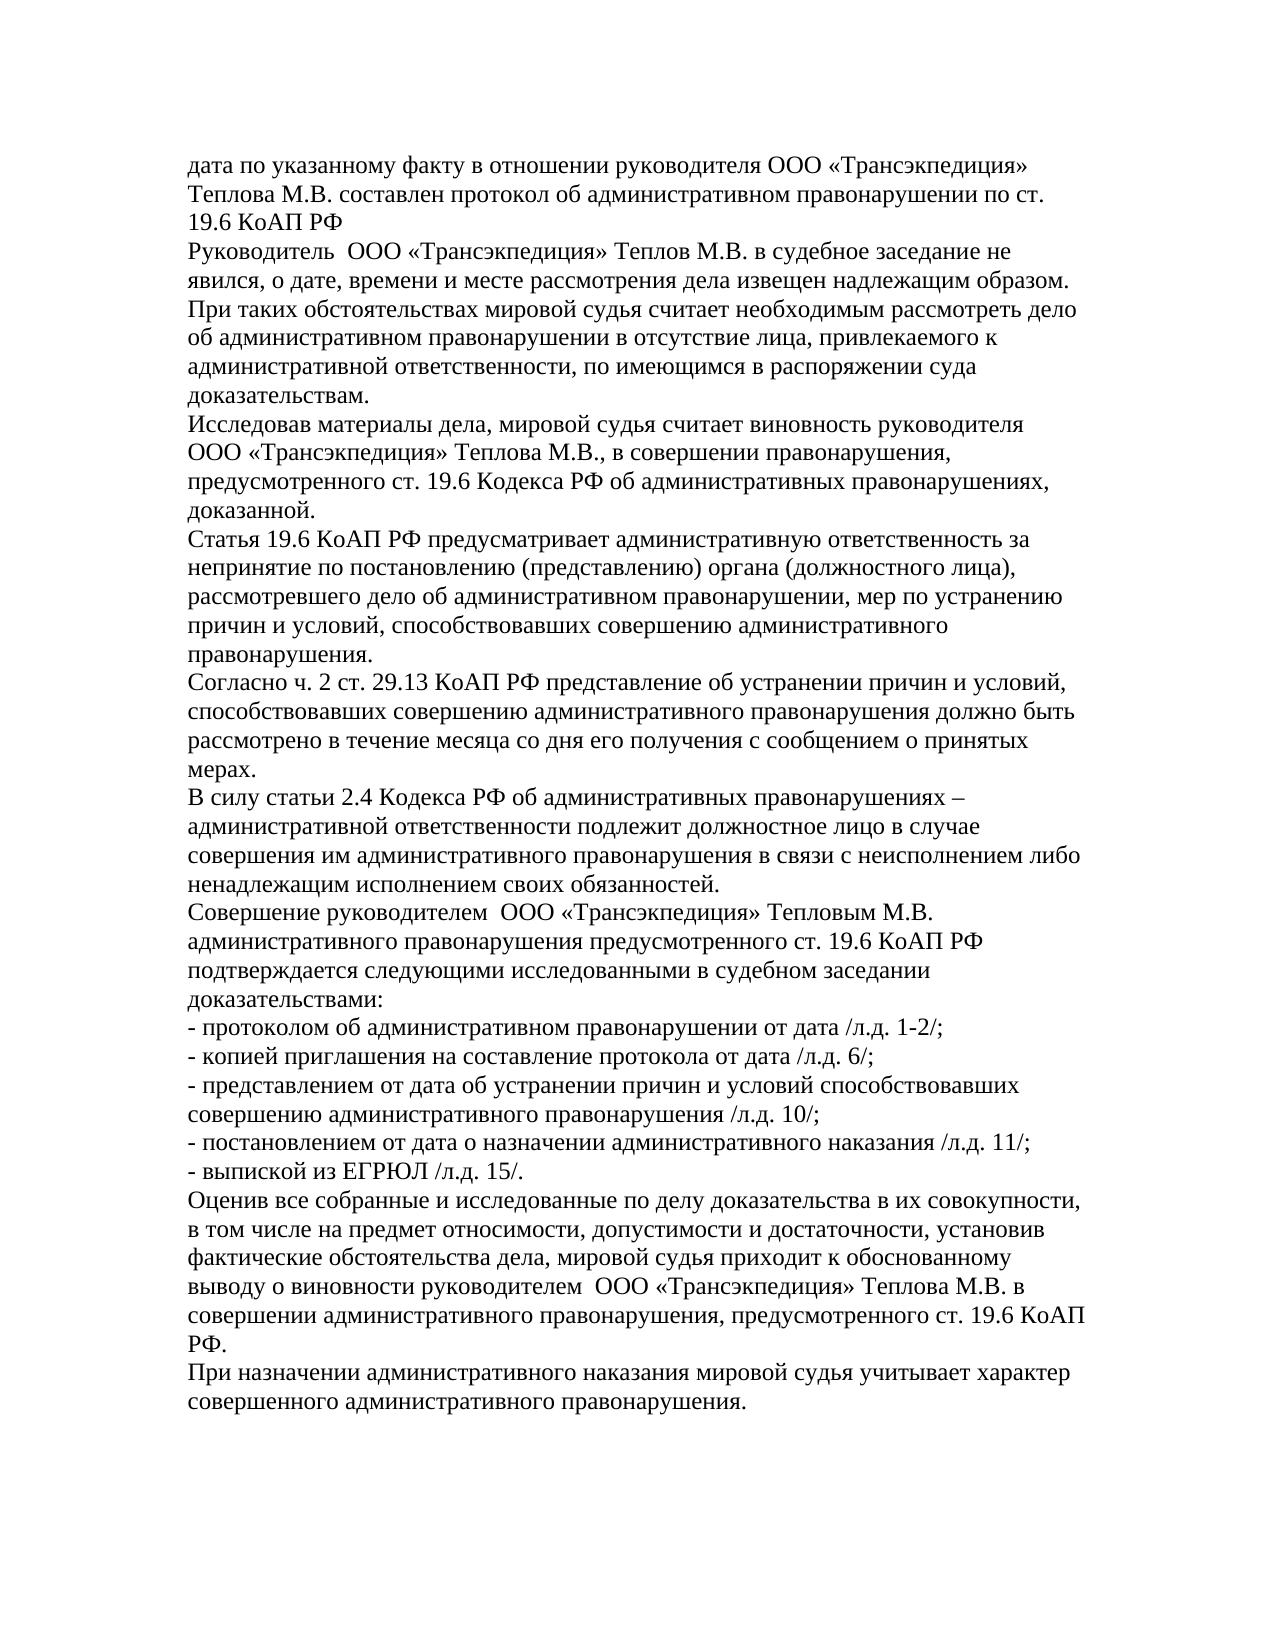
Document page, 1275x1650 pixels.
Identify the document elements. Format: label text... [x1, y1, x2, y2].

text - представлением от дата об устранении причин и условий способствовавших совершению административного правонарушения /л.д. 10/; [187, 1070, 1087, 1127]
text В силу статьи 2.4 Кодекса РФ об административных правонарушениях – административной ответственности подлежит должностное лицо в случае совершения им административного правонарушения в связи с неисполнением либо ненадлежащим исполнением своих обязанностей. [187, 782, 1087, 897]
text При назначении административного наказания мировой судья учитывает характер совершенного административного правонарушения. [187, 1357, 1087, 1415]
text Оценив все собранные и исследованные по делу доказательства в их совокупности, в том числе на предмет относимости, допустимости и достаточности, установив фактические обстоятельства дела, мировой судья приходит к обоснованному выводу о виновности руководителем ООО «Трансэкпедиция» Теплова М.В. в совершении административного правонарушения, предусмотренного ст. 19.6 КоАП РФ. [187, 1185, 1087, 1357]
text Совершение руководителем ООО «Трансэкпедиция» Тепловым М.В. административного правонарушения предусмотренного ст. 19.6 КоАП РФ подтверждается следующими исследованными в судебном заседании доказательствами: [187, 897, 1087, 1012]
text Руководитель ООО «Трансэкпедиция» Теплов М.В. в судебное заседание не явился, о дате, времени и месте рассмотрения дела извещен надлежащим образом. [187, 236, 1087, 294]
text - постановлением от дата о назначении административного наказания /л.д. 11/; [187, 1127, 1087, 1156]
text Согласно ч. 2 ст. 29.13 КоАП РФ представление об устранении причин и условий, способствовавших совершению административного правонарушения должно быть рассмотрено в течение месяца со дня его получения с сообщением о принятых мерах. [187, 667, 1087, 782]
text Статья 19.6 КоАП РФ предусматривает административную ответственность за непринятие по постановлению (представлению) органа (должностного лица), рассмотревшего дело об административном правонарушении, мер по устранению причин и условий, способствовавших совершению административного правонарушения. [187, 524, 1087, 667]
text - копией приглашения на составление протокола от дата /л.д. 6/; [187, 1041, 1087, 1070]
text - выпиской из ЕГРЮЛ /л.д. 15/. [187, 1156, 1087, 1185]
text Исследовав материалы дела, мировой судья считает виновность руководителя ООО «Трансэкпедиция» Теплова М.В., в совершении правонарушения, предусмотренного ст. 19.6 Кодекса РФ об административных правонарушениях, доказанной. [187, 409, 1087, 524]
text дата по указанному факту в отношении руководителя ООО «Трансэкпедиция» Теплова М.В. составлен протокол об административном правонарушении по ст. 19.6 КоАП РФ [187, 150, 1087, 236]
text При таких обстоятельствах мировой судья считает необходимым рассмотреть дело об административном правонарушении в отсутствие лица, привлекаемого к административной ответственности, по имеющимся в распоряжении суда доказательствам. [187, 294, 1087, 409]
text - протоколом об административном правонарушении от дата /л.д. 1-2/; [187, 1012, 1087, 1041]
